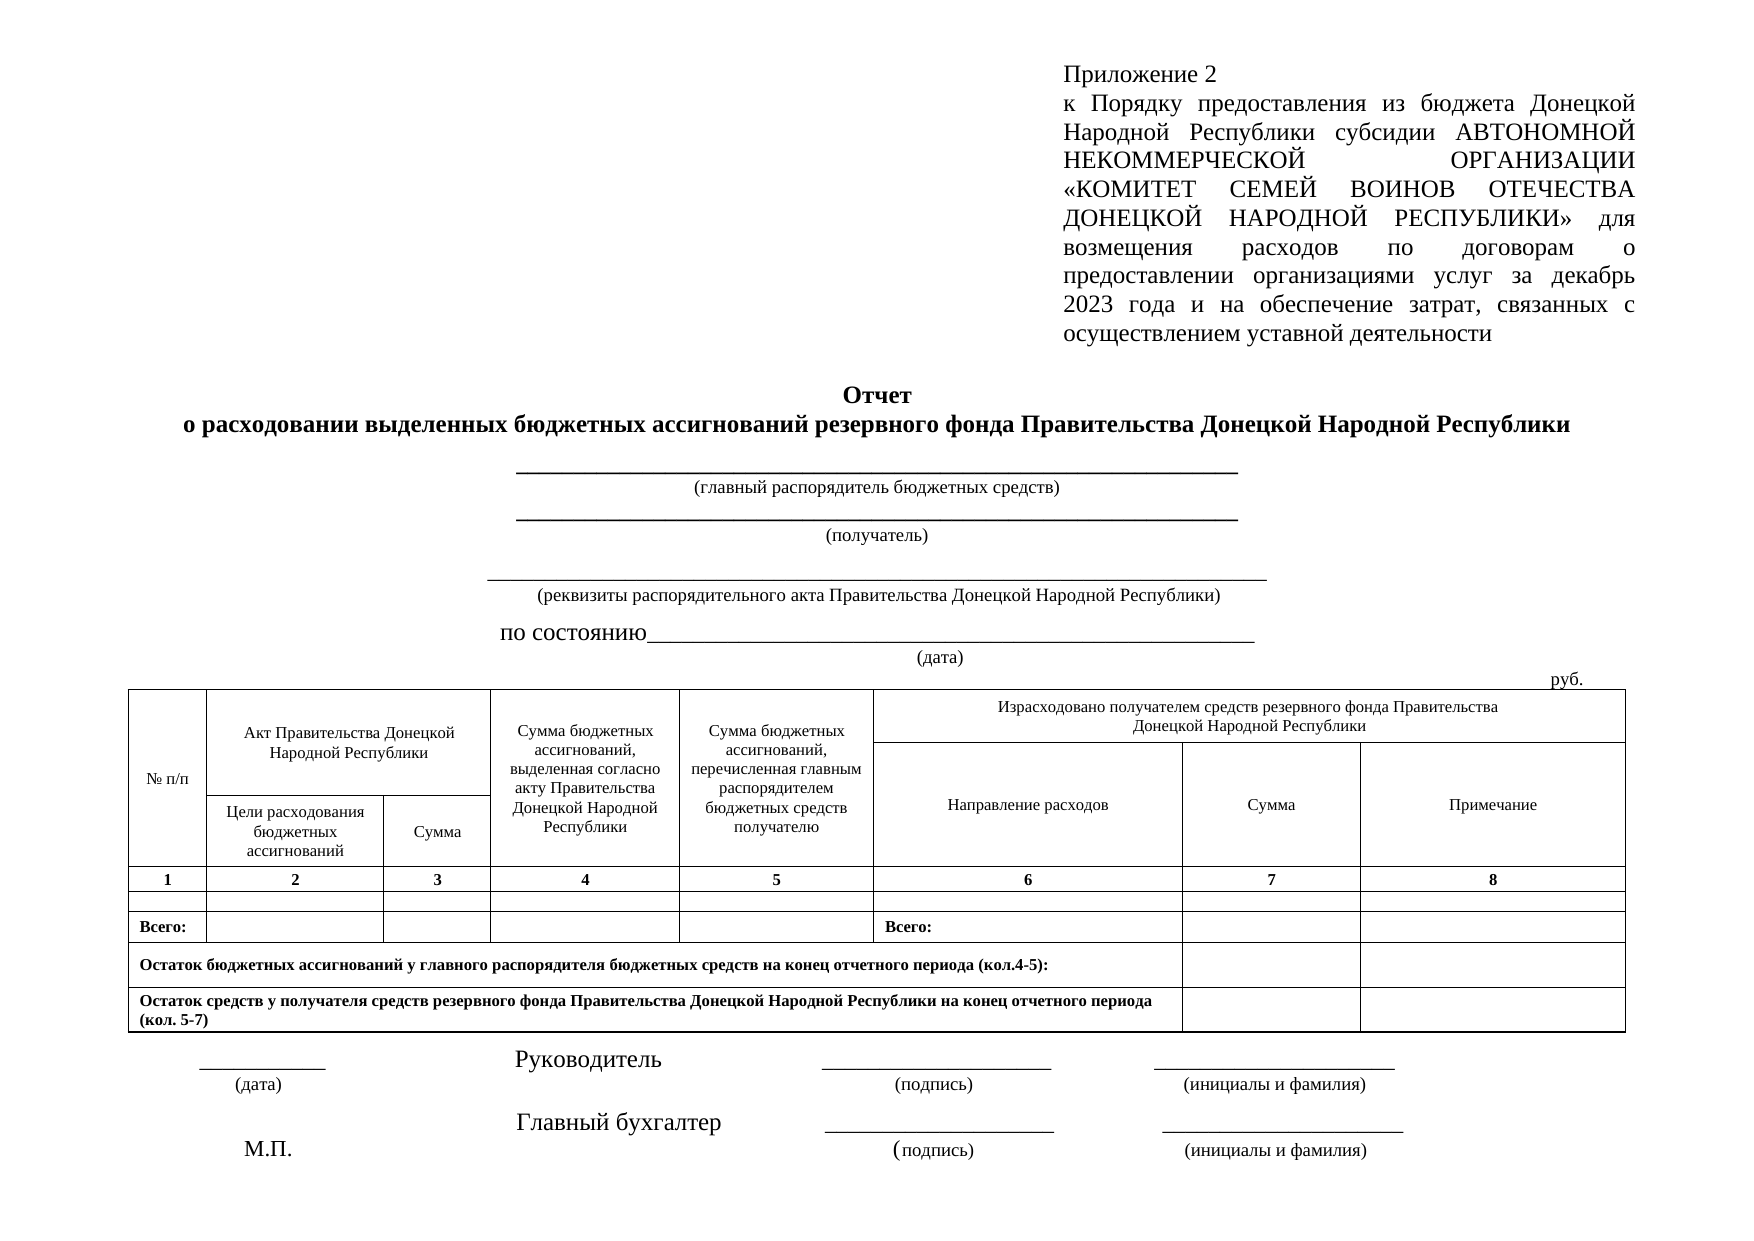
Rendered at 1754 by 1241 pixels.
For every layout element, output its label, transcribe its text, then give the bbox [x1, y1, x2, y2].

table_cell Примечание [1361, 743, 1625, 866]
table_cell Сумма [384, 796, 490, 866]
text Приложение 2 [1063, 59, 1636, 88]
text _______________________________________________________________ [118, 449, 1636, 476]
table_cell [874, 892, 1182, 911]
table_cell [491, 892, 679, 911]
table_cell [207, 892, 383, 911]
table_cell Всего: [129, 912, 206, 942]
table_cell 4 [491, 867, 679, 891]
text Отчет [118, 380, 1636, 409]
text (реквизиты распорядительного акта Правительства Донецкой Народной Республики) [118, 584, 1636, 605]
text руб. [118, 668, 1636, 689]
table_cell [1361, 943, 1625, 987]
table_cell [1361, 988, 1625, 1031]
table_cell Остаток бюджетных ассигнований у главного распорядителя бюджетных средств на конец отчетного периода (кол.4-5): [129, 943, 1182, 987]
text по состоянию_____________________________________________________ [118, 617, 1636, 646]
table_cell 1 [129, 867, 206, 891]
text ___________ Руководитель ____________________ _____________________ [118, 1044, 1636, 1073]
table_cell [1361, 892, 1625, 911]
table_cell Сумма [1183, 743, 1360, 866]
table_cell [384, 892, 490, 911]
text (дата) [118, 646, 1636, 668]
table_cell 3 [384, 867, 490, 891]
table_cell [1183, 912, 1360, 942]
table_cell [1183, 943, 1360, 987]
table_header № п/п [129, 690, 206, 866]
table_cell Направление расходов [874, 743, 1182, 866]
text ____________________________________________________________________ [118, 557, 1636, 584]
table_cell [1361, 912, 1625, 942]
table_cell Всего: [874, 912, 1182, 942]
table_cell [384, 912, 490, 942]
text (главный распорядитель бюджетных средств) [118, 476, 1636, 497]
table_cell 7 [1183, 867, 1360, 891]
table_cell [1183, 988, 1360, 1031]
text Главный бухгалтер ____________________ _____________________ [118, 1107, 1636, 1135]
table_cell 2 [207, 867, 383, 891]
table_cell [680, 892, 873, 911]
table_cell Цели расходования бюджетных ассигнований [207, 796, 383, 866]
table_header Сумма бюджетных ассигнований, перечисленная главным распорядителем бюджетных средств получателю [680, 690, 873, 866]
text _______________________________________________________________ [118, 497, 1636, 524]
table_cell 8 [1361, 867, 1625, 891]
table_cell [129, 892, 206, 911]
text о расходовании выделенных бюджетных ассигнований резервного фонда Правительства Донецкой Народной Республики [118, 409, 1636, 438]
text к Порядку предоставления из бюджета Донецкой Народной Республики субсидии АВТОНОМНОЙ НЕКОММЕРЧЕСКОЙ ОРГАНИЗАЦИИ «КОМИТЕТ СЕМЕЙ ВОИНОВ ОТЕЧЕСТВА ДОНЕЦКОЙ НАРОДНОЙ РЕСПУБЛИКИ» для возмещения расходов по договорам о предоставлении организациями услуг за декабрь 2023 года и на обеспечение затрат, связанных с осуществлением уставной деятельности [1063, 88, 1636, 347]
table_cell [1183, 892, 1360, 911]
table_cell Остаток средств у получателя средств резервного фонда Правительства Донецкой Народной Республики на конец отчетного периода (кол. 5-7) [129, 988, 1182, 1031]
table_cell [207, 912, 383, 942]
table_cell 5 [680, 867, 873, 891]
table_cell [680, 912, 873, 942]
table_cell [491, 912, 679, 942]
table_header Израсходовано получателем средств резервного фонда Правительства Донецкой Народной Республики [874, 690, 1625, 742]
text М.П. (подпись) (инициалы и фамилия) [118, 1135, 1636, 1162]
table_header Сумма бюджетных ассигнований, выделенная согласно акту Правительства Донецкой Народной Республики [491, 690, 679, 866]
table_cell 6 [874, 867, 1182, 891]
text (дата) (подпись) (инициалы и фамилия) [118, 1073, 1636, 1095]
table_header Акт Правительства Донецкой Народной Республики [207, 690, 490, 795]
text (получатель) [118, 524, 1636, 545]
